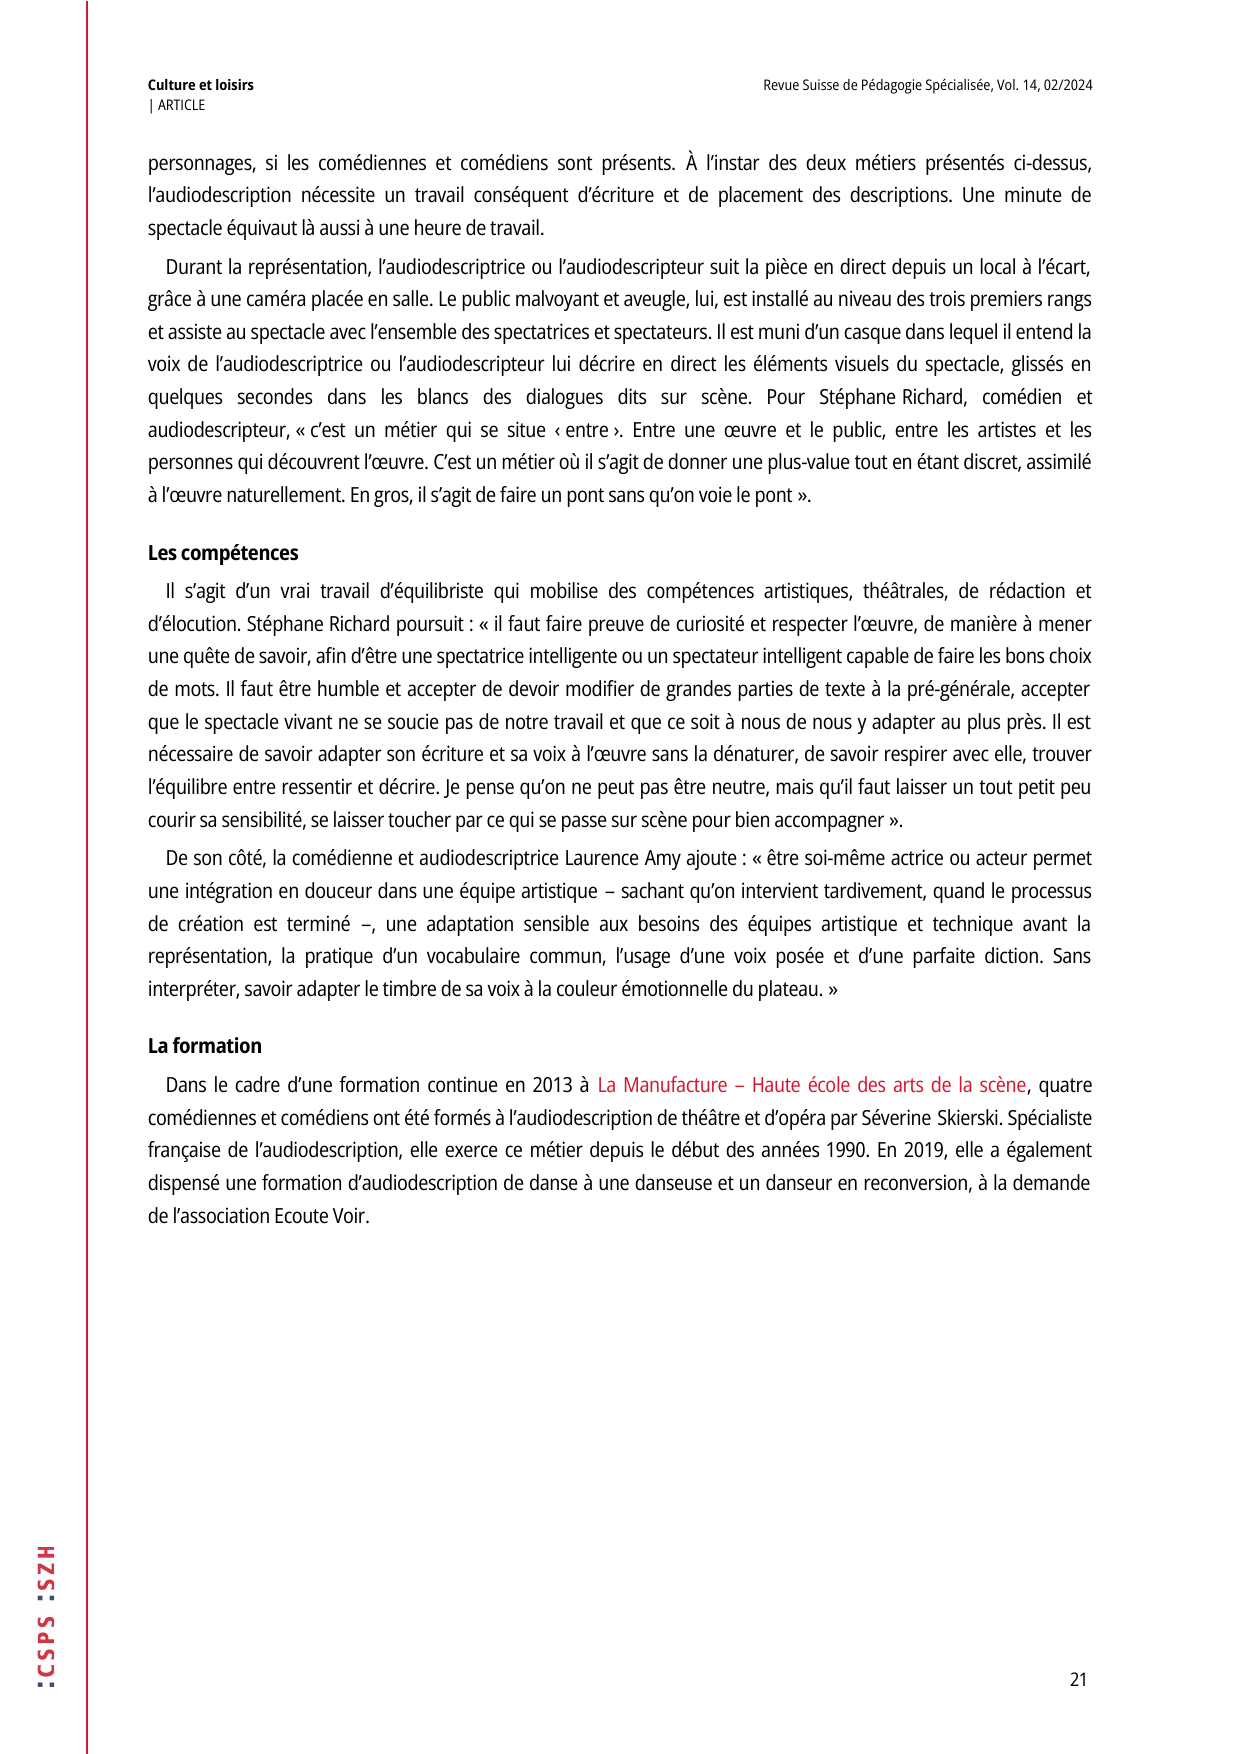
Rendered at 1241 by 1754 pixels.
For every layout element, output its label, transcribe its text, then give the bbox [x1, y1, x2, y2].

subtitle La formation [148, 1032, 1092, 1060]
text De son côté, la comédienne et audiodescriptrice Laurence Amy ajoute : « être soi-même actrice ou acteur permet une intégration en douceur dans une équipe artistique – sachant qu’on intervient tardivement, quand le processus de création est terminé –, une adaptation sensible aux besoins des équipes artistique et technique avant la représentation, la pratique d’un vocabulaire commun, l’usage d’une voix posée et d’une parfaite diction. Sans interpréter, savoir adapter le timbre de sa voix à la couleur émotionnelle du plateau. » [148, 843, 1092, 1002]
text Durant la représentation, l’audiodescriptrice ou l’audiodescripteur suit la pièce en direct depuis un local à l’écart, grâce à une caméra placée en salle. Le public malvoyant et aveugle, lui, est installé au niveau des trois premiers rangs et assiste au spectacle avec l’ensemble des spectatrices et spectateurs. Il est muni d’un casque dans lequel il entend la voix de l’audiodescriptrice ou l’audiodescripteur lui décrire en direct les éléments visuels du spectacle, glissés en quelques secondes dans les blancs des dialogues dits sur scène. Pour Stéphane Richard, comédien et audiodescripteur, « c’est un métier qui se situe ‹ entre ›. Entre une œuvre et le public, entre les artistes et les personnes qui découvrent l’œuvre. C’est un métier où il s’agit de donner une plus-value tout en étant discret, assimilé à l’œuvre naturellement. En gros, il s’agit de faire un pont sans qu’on voie le pont ». [148, 252, 1092, 508]
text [148, 148, 1092, 241]
picture [37, 1547, 55, 1687]
text Dans le cadre d’une formation continue en 2013 à La Manufacture – Haute école des arts de la scène, quatre comédiennes et comédiens ont été formés à l’audiodescription de théâtre et d’opéra par Séverine Skierski. Spécialiste française de l’audiodescription, elle exerce ce métier depuis le début des années 1990. En 2019, elle a également dispensé une formation d’audiodescription de danse à une danseuse et un danseur en reconversion, à la demande de l’association Ecoute Voir. [148, 1070, 1092, 1229]
subtitle Les compétences [148, 538, 1092, 566]
text Il s’agit d’un vrai travail d’équilibriste qui mobilise des compétences artistiques, théâtrales, de rédaction et d’élocution. Stéphane Richard poursuit : « il faut faire preuve de curiosité et respecter l’œuvre, de manière à mener une quête de savoir, afin d’être une spectatrice intelligente ou un spectateur intelligent capable de faire les bons choix de mots. Il faut être humble et accepter de devoir modifier de grandes parties de texte à la pré-générale, accepter que le spectacle vivant ne se soucie pas de notre travail et que ce soit à nous de nous y adapter au plus près. Il est nécessaire de savoir adapter son écriture et sa voix à l’œuvre sans la dénaturer, de savoir respirer avec elle, trouver l’équilibre entre ressentir et décrire. Je pense qu’on ne peut pas être neutre, mais qu’il faut laisser un tout petit peu courir sa sensibilité, se laisser toucher par ce qui se passe sur scène pour bien accompagner ». [148, 576, 1092, 833]
